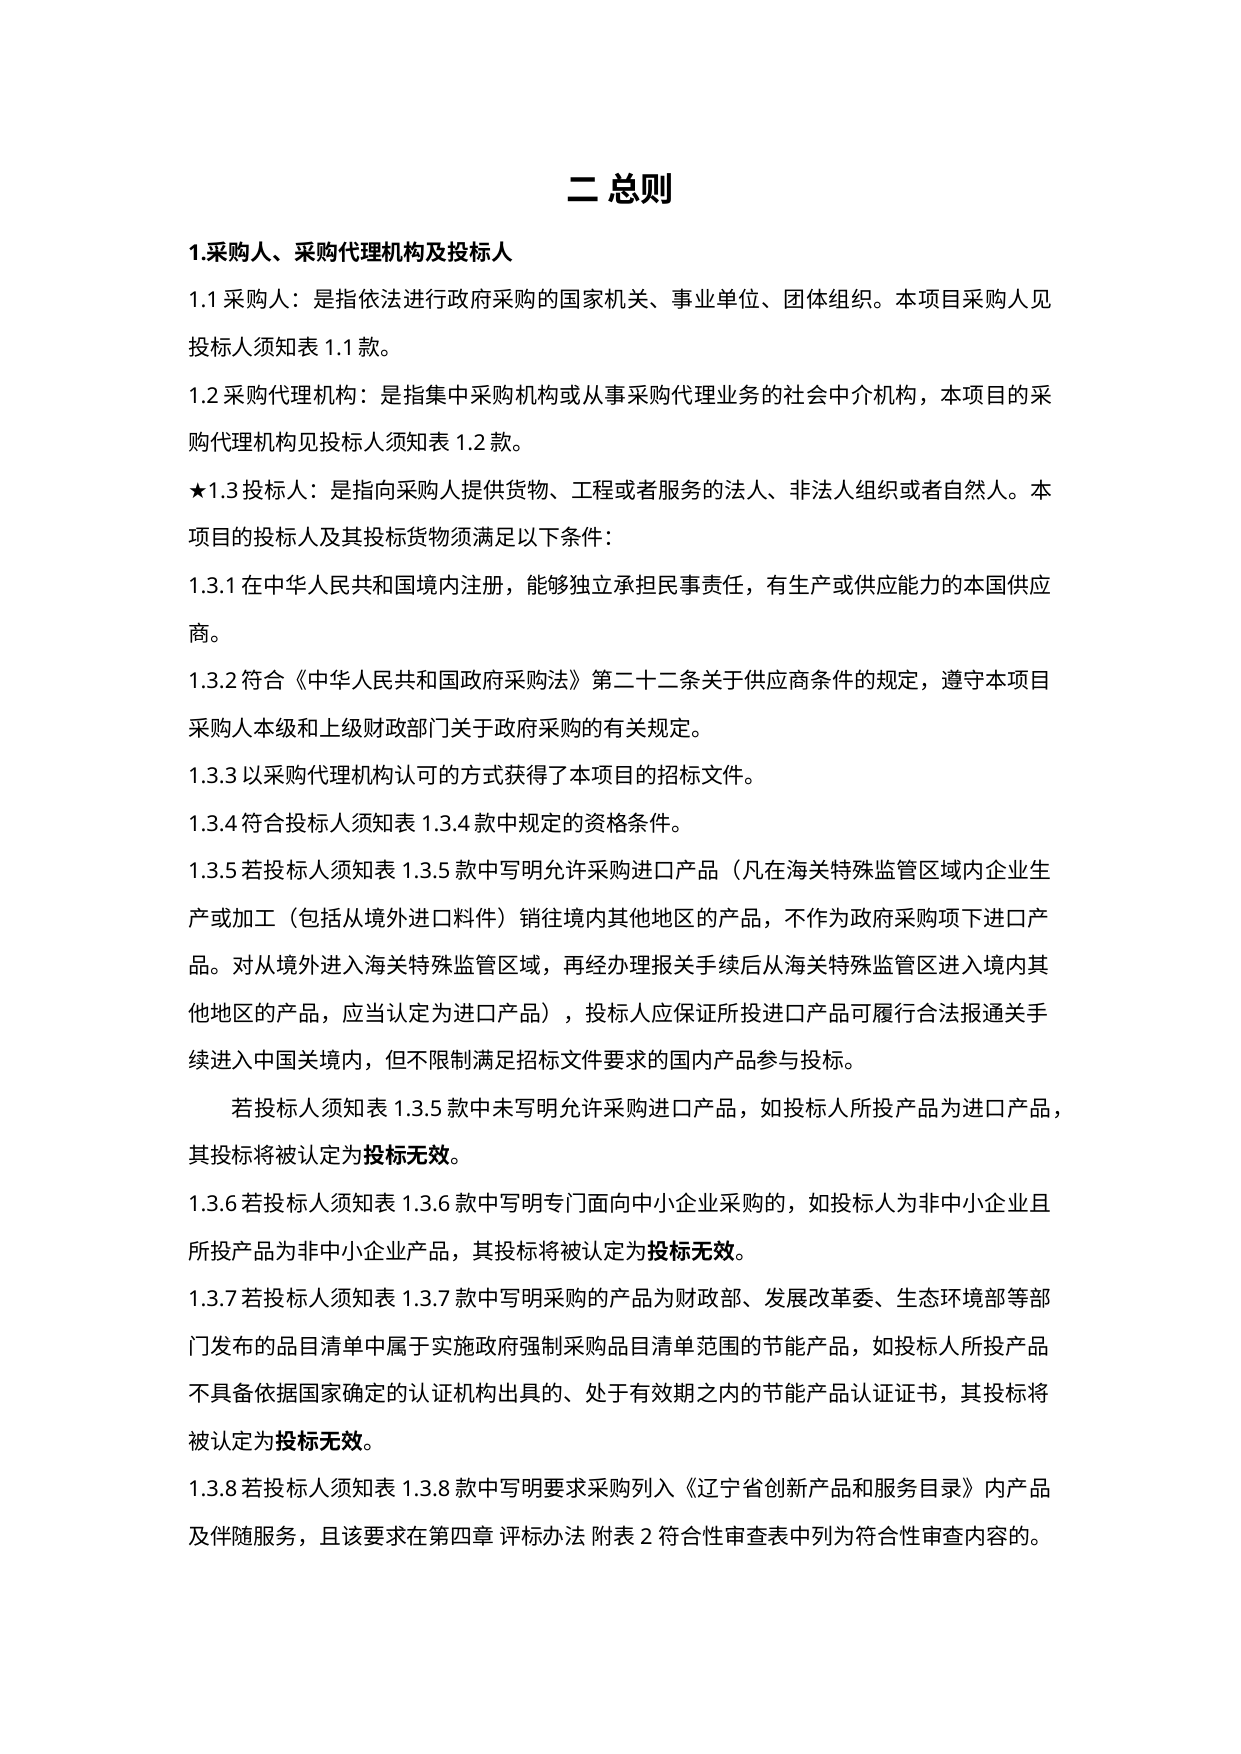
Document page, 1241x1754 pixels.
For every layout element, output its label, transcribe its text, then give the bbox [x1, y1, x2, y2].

text 1.3.7若投标人须知表1.3.7款中写明采购的产品为财政部、发展改革委、生态环境部等部门发布的品目清单中属于实施政府强制采购品目清单范围的节能产品，如投标人所投产品不具备依据国家确定的认证机构出具的、处于有效期之内的节能产品认证证书，其投标将被认定为投标无效。 [188, 1281, 1052, 1455]
text 1.采购人、采购代理机构及投标人 [188, 235, 1052, 267]
text 1.2采购代理机构：是指集中采购机构或从事采购代理业务的社会中介机构，本项目的采购代理机构见投标人须知表1.2款。 [188, 378, 1052, 457]
text 1.3.2符合《中华人民共和国政府采购法》第二十二条关于供应商条件的规定，遵守本项目采购人本级和上级财政部门关于政府采购的有关规定。 [188, 663, 1052, 742]
text 1.3.3以采购代理机构认可的方式获得了本项目的招标文件。 [188, 758, 1052, 790]
text 1.3.1在中华人民共和国境内注册，能够独立承担民事责任，有生产或供应能力的本国供应商。 [188, 568, 1052, 647]
text 1.3.4符合投标人须知表1.3.4款中规定的资格条件。 [188, 806, 1052, 837]
text 1.1采购人：是指依法进行政府采购的国家机关、事业单位、团体组织。本项目采购人见投标人须知表1.1款。 [188, 282, 1052, 362]
subtitle 二 总则 [188, 162, 1052, 211]
text 1.3.5若投标人须知表1.3.5款中写明允许采购进口产品（凡在海关特殊监管区域内企业生产或加工（包括从境外进口料件）销往境内其他地区的产品，不作为政府采购项下进口产品。对从境外进入海关特殊监管区域，再经办理报关手续后从海关特殊监管区进入境内其他地区的产品，应当认定为进口产品），投标人应保证所投进口产品可履行合法报通关手续进入中国关境内，但不限制满足招标文件要求的国内产品参与投标。 [188, 853, 1052, 1075]
text ★1.3投标人：是指向采购人提供货物、工程或者服务的法人、非法人组织或者自然人。本项目的投标人及其投标货物须满足以下条件： [188, 473, 1052, 552]
text 1.3.6若投标人须知表1.3.6款中写明专门面向中小企业采购的，如投标人为非中小企业且所投产品为非中小企业产品，其投标将被认定为投标无效。 [188, 1186, 1052, 1265]
text 若投标人须知表1.3.5款中未写明允许采购进口产品，如投标人所投产品为进口产品，其投标将被认定为投标无效。 [188, 1091, 1052, 1170]
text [188, 1471, 1052, 1551]
